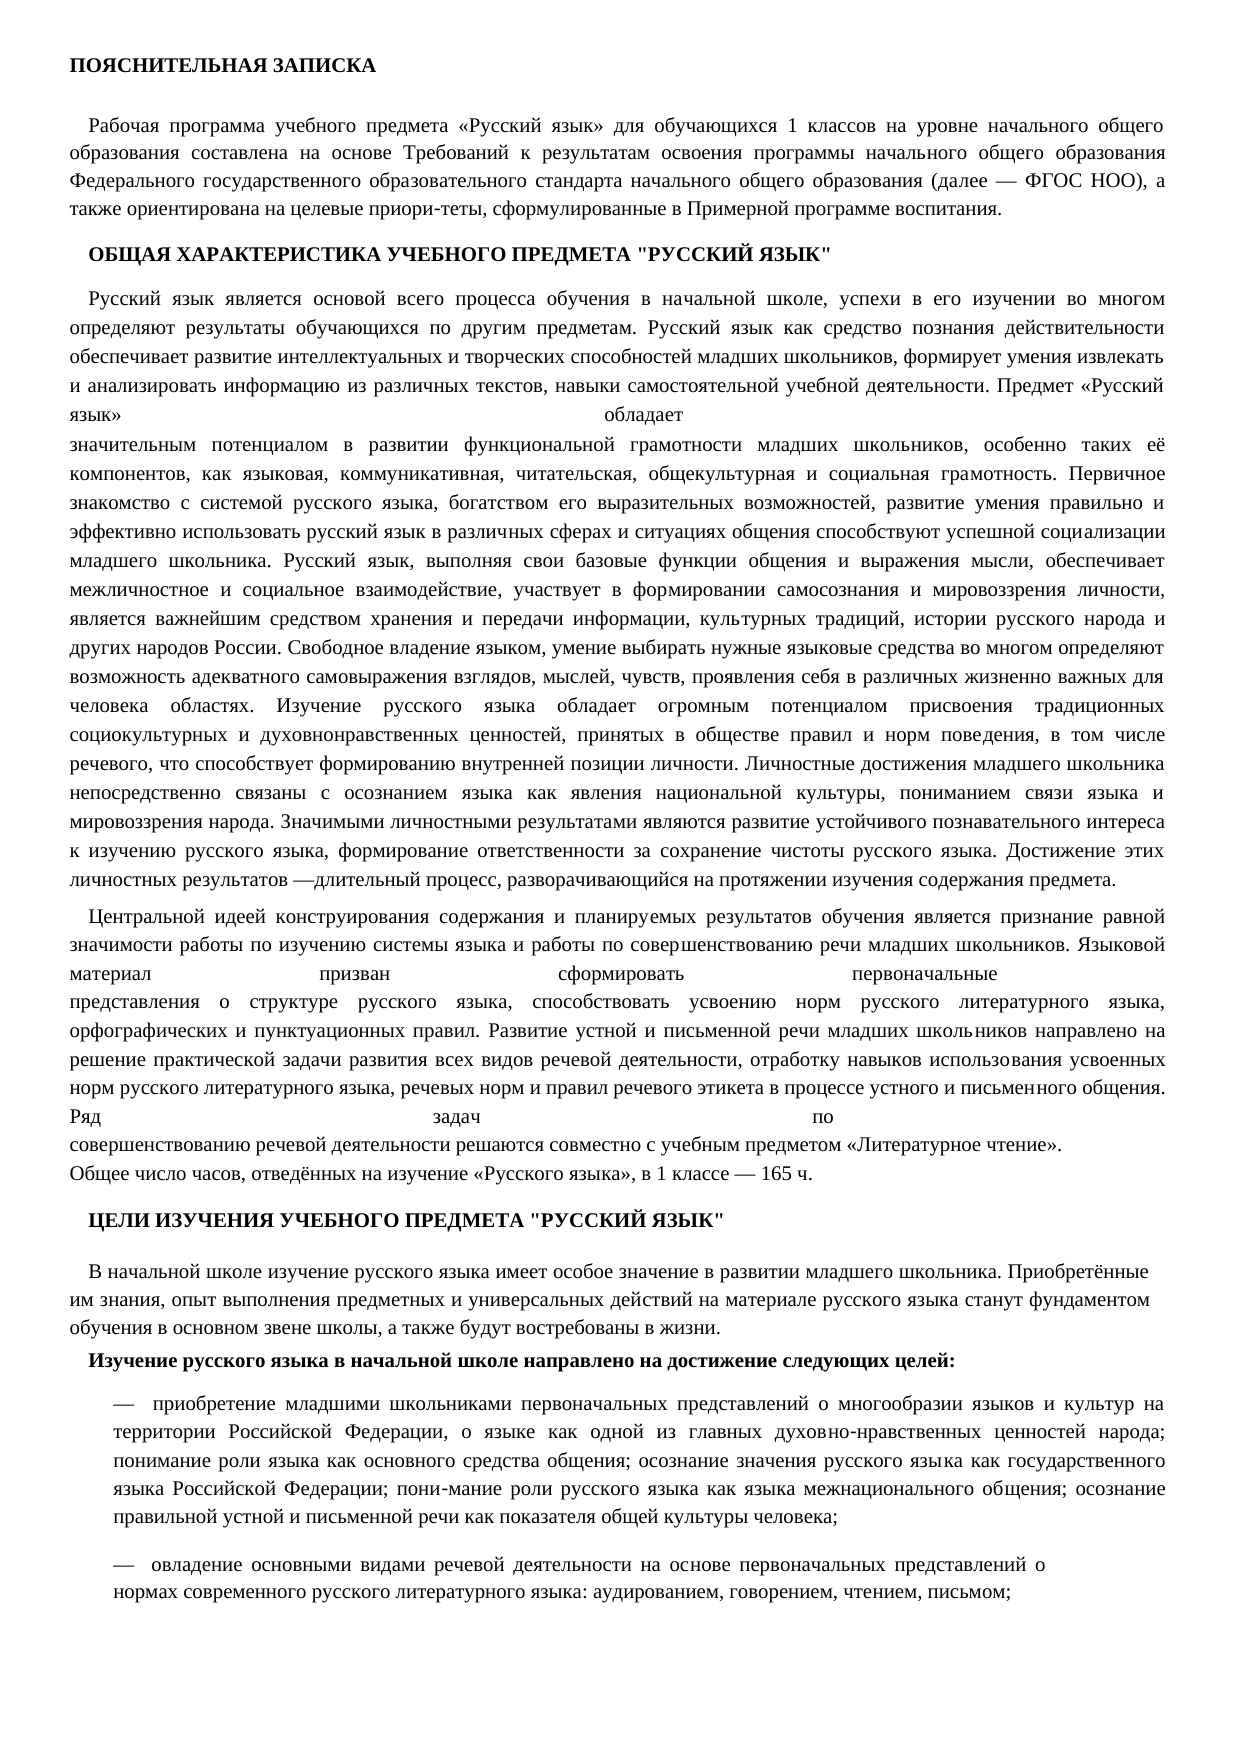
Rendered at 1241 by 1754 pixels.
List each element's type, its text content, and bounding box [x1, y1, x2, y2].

text ОБЩАЯ ХАРАКТЕРИСТИКА УЧЕБНОГО ПРЕДМЕТА "РУССКИЙ ЯЗЫК" [88, 243, 1166, 266]
text Общее число часов, отведённых на изучение «Русского язы​ка», в 1 классе — 165 ч. [69, 1161, 1166, 1185]
text ПОЯСНИТЕЛЬНАЯ ЗАПИСКА [69, 54, 1166, 77]
text Русский язык является основой всего процесса обучения в на​чальной школе, успехи в его изучении во многом определяют результаты обучающихся по другим предметам. Русский язык как средство познания действительности обеспечивает развитие интеллектуальных и творческих способностей младших школьников, формирует умения извлекать и анализировать информацию из различных текстов, навыки самостоятельной учебной деятельности. Предмет «Русский язык» обладает значительным потенциа​лом в развитии функциональной грамотности младших школь​ников, особенно таких её компонентов, как языковая, комму​никативная, читательская, общекультурная и социальная гра​мотность. Первичное знакомство с системой русского языка, богатством его выразительных возможностей, развитие умения правильно и эффективно использовать русский язык в различ​ных сферах и ситуациях общения способствуют успешной соци​ализации младшего школьника. Русский язык, выполняя свои базовые функции общения и выражения мысли, обеспечивает межличностное и социальное взаимодействие, участвует в фор​мировании самосознания и мировоззрения личности, является важнейшим средством хранения и передачи информации, куль​турных традиций, истории русского народа и других народов России. Свободное владение языком, умение выбирать нужные языковые средства во многом определяют возможность адек​ватного самовыражения взглядов, мыслей, чувств, проявления себя в различных жизненно важных для человека областях. Изучение русского языка обладает огромным потенциалом присвоения традиционных социокультурных и духовно​нрав​ственных ценностей, принятых в обществе правил и норм пове​дения, в том числе речевого, что способствует формированию внутренней позиции личности. Личностные достижения младшего школьника непосредственно связаны с осознанием языка как явления национальной культуры, пониманием связи языка и мировоззрения народа. Значимыми личностными результата​ми являются развитие устойчивого познавательного интереса к изучению русского языка, формирование ответственности за сохранение чистоты русского языка. Достижение этих личност​ных результатов —длительный процесс, разворачивающийся на протяжении изучения содержания предмета. [69, 286, 1166, 891]
text ЦЕЛИ ИЗУЧЕНИЯ УЧЕБНОГО ПРЕДМЕТА "РУССКИЙ ЯЗЫК" [88, 1209, 1166, 1232]
text — приобретение младшими школьниками первоначальных представлений о многообразии языков и культур на территории Российской Федерации, о языке как одной из главных духов​но​‐нравственных ценностей народа; понимание роли языка как основного средства общения; осознание значения русского язы​ка как государственного языка Российской Федерации; пони​‐мание роли русского языка как языка межнационального об​щения; осознание правильной устной и письменной речи как показателя общей культуры человека; [113, 1391, 1166, 1528]
text Рабочая программа учебного предмета «Русский язык» для обучающихся 1 классов на уровне начального общего образования составлена на основе Требований к результатам освоения программы началь​ного общего образования Федерального государственного обра​зовательного стандарта начального общего образования (да​лее — ФГОС НОО), а также ориентирована на целевые приори​‐теты, сформулированные в Примерной программе воспитания. [69, 113, 1166, 220]
text Изучение русского языка в начальной школе направлено на достижение следующих целей: [88, 1349, 1166, 1372]
text — овладение основными видами речевой деятельности на ос​нове первоначальных представлений о нормах современного русского литературного языка: аудированием, говорением, чте​нием, письмом; [113, 1552, 1046, 1603]
text В начальной школе изучение русского языка имеет особое значение в развитии младшего школьника. Приобретённые им знания, опыт выполнения предметных и универсальных дей​ствий на материале русского языка станут фундаментом обучения в основном звене школы, а также будут востребованы в жизни. [69, 1259, 1151, 1339]
text Центральной идеей конструирования содержания и планиру​емых результатов обучения является признание равной значимости работы по изучению системы языка и работы по совер​шенствованию речи младших школьников. Языковой материал призван сформировать первоначальные представления о струк​туре русского языка, способствовать усвоению норм русского литературного языка, орфографических и пунктуационных правил. Развитие устной и письменной речи младших школь​ников направлено на решение практической задачи развития всех видов речевой деятельности, отработку навыков использо​вания усвоенных норм русского литературного языка, речевых норм и правил речевого этикета в процессе устного и письмен​ного общения. Ряд задач по совершенствованию речевой дея​тельности решаются совместно с учебным предметом «Литературное чтение». [69, 904, 1166, 1156]
